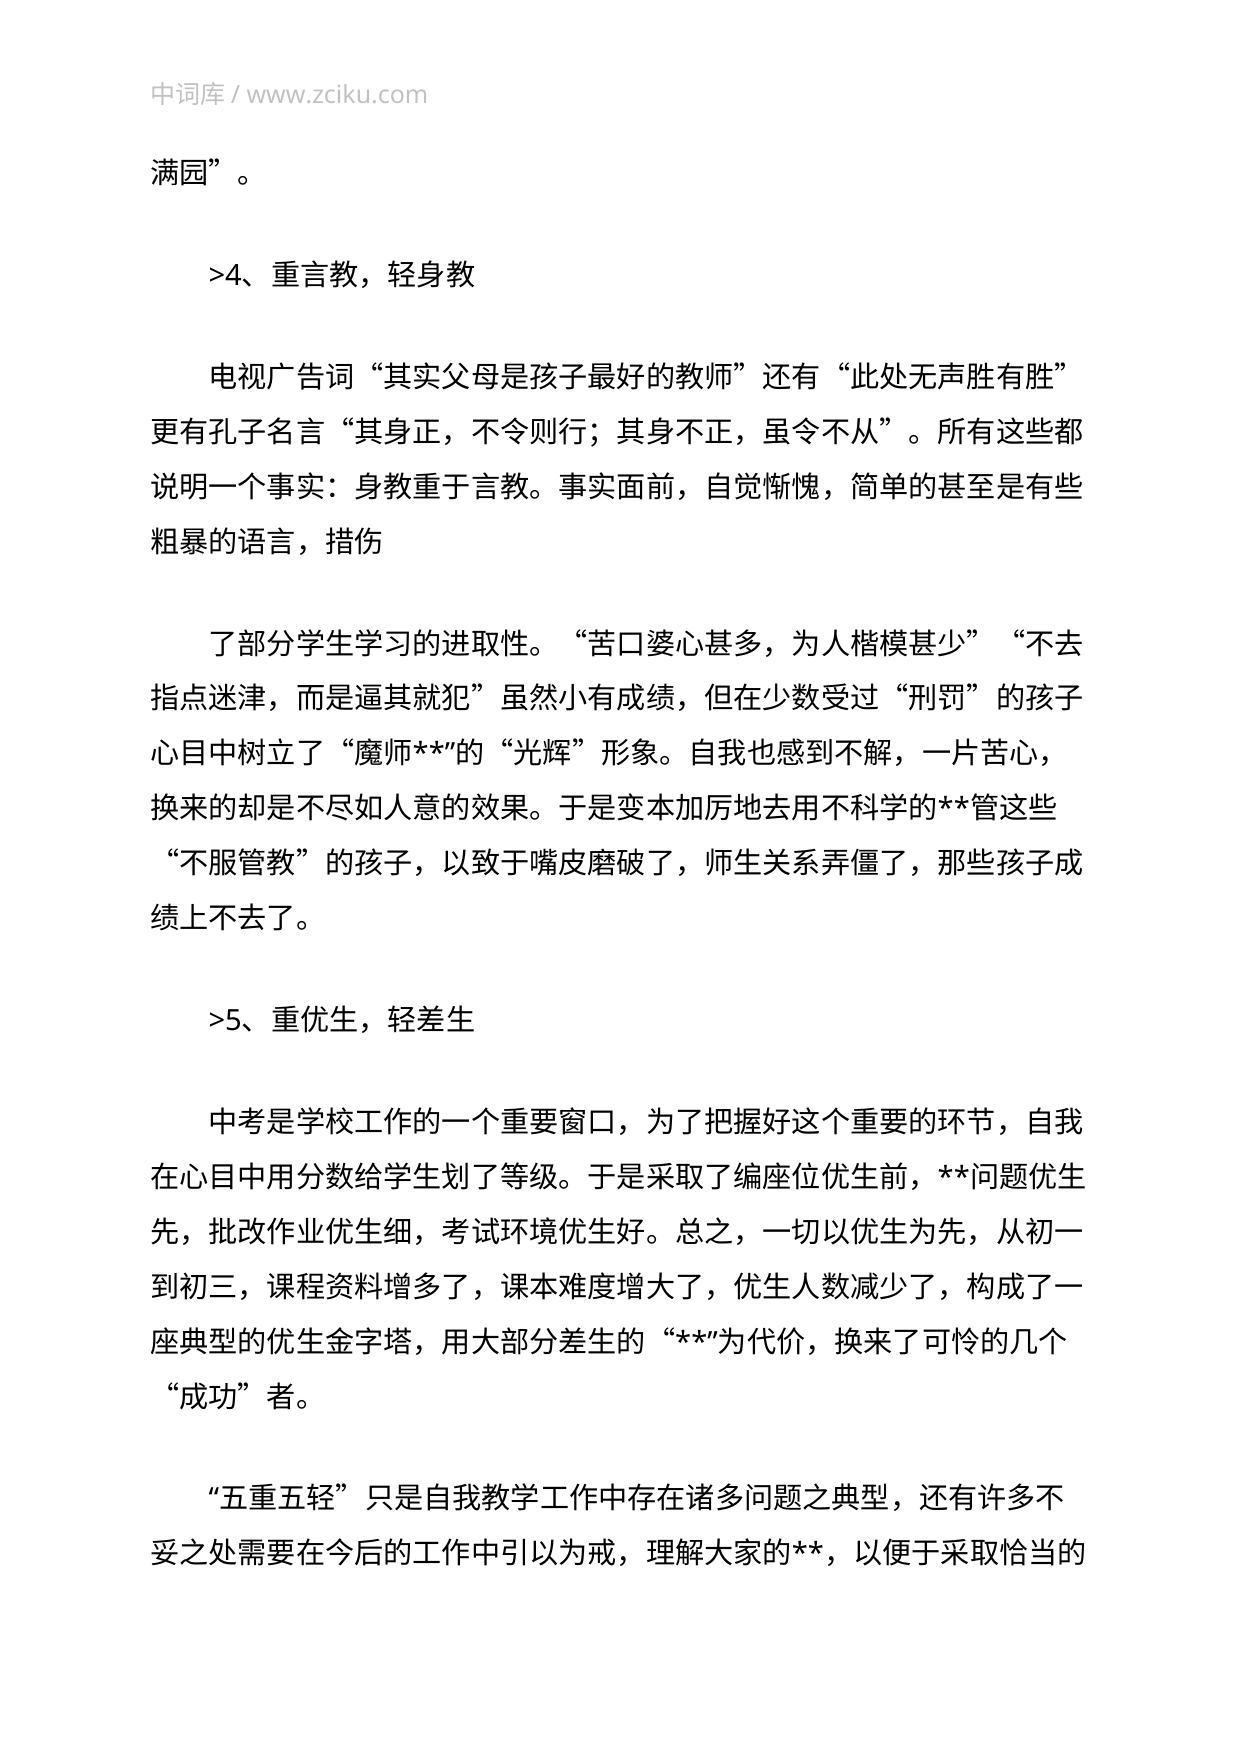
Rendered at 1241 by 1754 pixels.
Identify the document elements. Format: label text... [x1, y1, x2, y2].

text >5、重优生，轻差生 [150, 997, 1090, 1039]
text 中考是学校工作的一个重要窗口，为了把握好这个重要的环节，自我在心目中用分数给学生划了等级。于是采取了编座位优生前，**问题优生先，批改作业优生细，考试环境优生好。总之，一切以优生为先，从初一到初三，课程资料增多了，课本难度增大了，优生人数减少了，构成了一座典型的优生金字塔，用大部分差生的“**”为代价，换来了可怜的几个“成功”者。 [150, 1099, 1090, 1416]
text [150, 1475, 1090, 1572]
text 电视广告词“其实父母是孩子最好的教师”还有“此处无声胜有胜”更有孔子名言“其身正，不令则行；其身不正，虽令不从”。所有这些都说明一个事实：身教重于言教。事实面前，自觉惭愧，简单的甚至是有些粗暴的语言，措伤 [150, 354, 1090, 561]
text >4、重言教，轻身教 [150, 252, 1090, 294]
text 了部分学生学习的进取性。“苦口婆心甚多，为人楷模甚少”“不去指点迷津，而是逼其就犯”虽然小有成绩，但在少数受过“刑罚”的孩子心目中树立了“魔师**”的“光辉”形象。自我也感到不解，一片苦心，换来的却是不尽如人意的效果。于是变本加厉地去用不科学的**管这些“不服管教”的孩子，以致于嘴皮磨破了，师生关系弄僵了，那些孩子成绩上不去了。 [150, 620, 1090, 937]
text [150, 150, 1090, 192]
